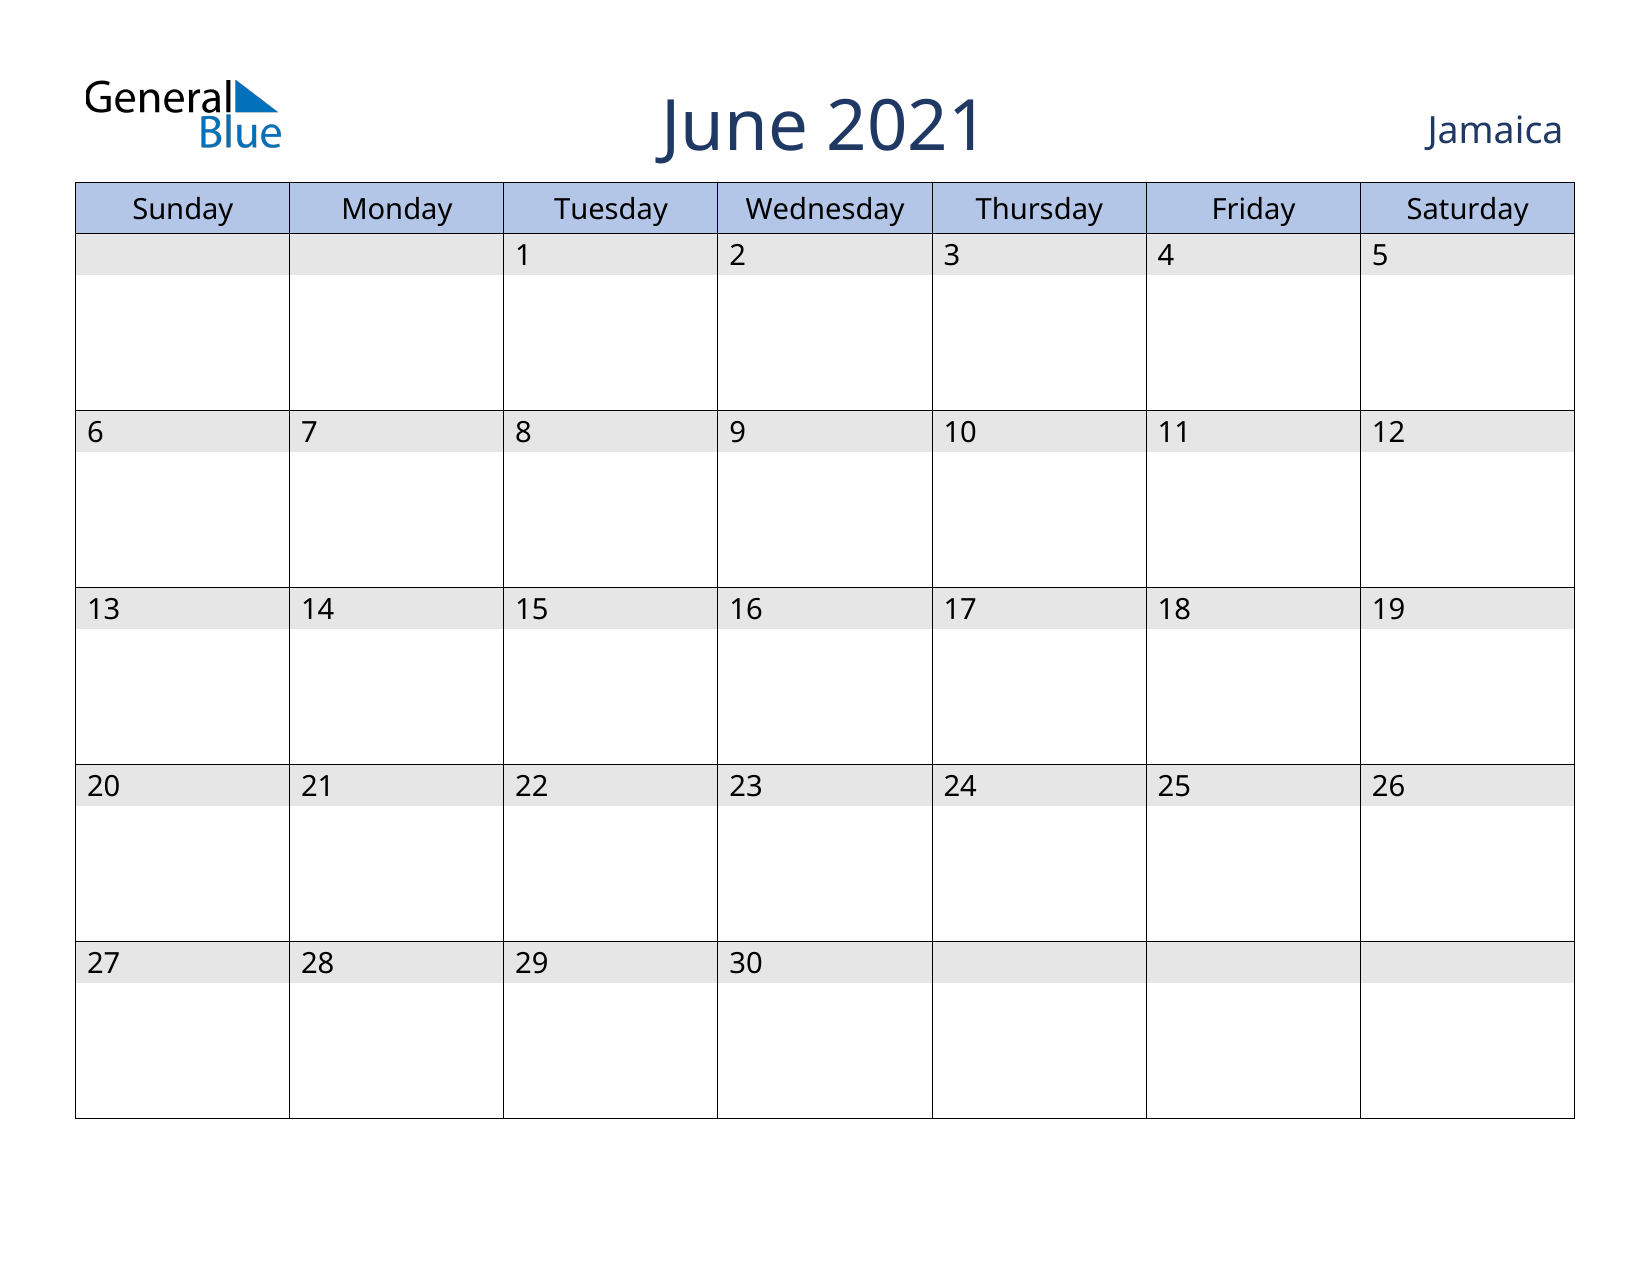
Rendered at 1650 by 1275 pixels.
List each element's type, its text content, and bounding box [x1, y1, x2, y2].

table_cell [718, 806, 932, 941]
table_cell 9 [718, 411, 932, 452]
table_cell [76, 275, 289, 410]
table_cell 18 [1147, 588, 1360, 629]
table_cell [504, 806, 717, 941]
table_cell [933, 942, 1146, 983]
table_cell [1361, 983, 1574, 1118]
table_cell [1147, 452, 1360, 587]
table_cell [76, 629, 289, 764]
table_cell 7 [290, 411, 503, 452]
table_cell [76, 806, 289, 941]
table_cell [1147, 806, 1360, 941]
table_cell Tuesday [504, 183, 717, 233]
table_cell [504, 629, 717, 764]
table_cell 11 [1147, 411, 1360, 452]
table_cell [76, 234, 289, 275]
table_header Jamaica [1146, 75, 1574, 182]
table_cell 27 [76, 942, 289, 983]
table_cell 15 [504, 588, 717, 629]
table_cell 8 [504, 411, 717, 452]
table_cell 29 [504, 942, 717, 983]
table_cell [290, 629, 503, 764]
table_cell 14 [290, 588, 503, 629]
table_cell Friday [1147, 183, 1360, 233]
table_cell 3 [933, 234, 1146, 275]
table_cell 6 [76, 411, 289, 452]
table_cell [933, 629, 1146, 764]
table_cell [1361, 629, 1574, 764]
table_cell [718, 452, 932, 587]
table_cell 26 [1361, 765, 1574, 806]
table_cell [1361, 942, 1574, 983]
table_cell [76, 983, 289, 1118]
table_cell 25 [1147, 765, 1360, 806]
table_cell 13 [76, 588, 289, 629]
table_cell [504, 275, 717, 410]
table_cell 5 [1361, 234, 1574, 275]
table_cell [933, 806, 1146, 941]
table_cell [718, 275, 932, 410]
table_cell [504, 452, 717, 587]
table_cell [933, 275, 1146, 410]
table_cell 1 [504, 234, 717, 275]
table_cell [504, 983, 717, 1118]
table_cell 19 [1361, 588, 1574, 629]
table_cell [1147, 629, 1360, 764]
table_cell 10 [933, 411, 1146, 452]
table_cell 17 [933, 588, 1146, 629]
table_cell [933, 452, 1146, 587]
table_cell 30 [718, 942, 932, 983]
table_cell 4 [1147, 234, 1360, 275]
table_cell [1361, 806, 1574, 941]
table_cell [290, 234, 503, 275]
table_cell [1361, 452, 1574, 587]
table_cell 12 [1361, 411, 1574, 452]
table_cell Saturday [1361, 183, 1574, 233]
table_cell [718, 983, 932, 1118]
table_cell Thursday [933, 183, 1146, 233]
table_cell [1361, 275, 1574, 410]
picture [86, 80, 281, 148]
table_header June 2021 [504, 75, 1146, 182]
table_cell [290, 452, 503, 587]
table_cell Monday [290, 183, 503, 233]
table_cell 2 [718, 234, 932, 275]
table_cell 28 [290, 942, 503, 983]
table_cell [933, 983, 1146, 1118]
table_cell [718, 629, 932, 764]
table_cell 16 [718, 588, 932, 629]
table_header [76, 75, 503, 182]
table_cell Wednesday [718, 183, 932, 233]
table_cell [76, 452, 289, 587]
table_cell [290, 983, 503, 1118]
table_cell [1147, 942, 1360, 983]
table_cell Sunday [76, 183, 289, 233]
table_cell [290, 275, 503, 410]
table_cell [1147, 983, 1360, 1118]
table_cell 20 [76, 765, 289, 806]
table_cell 22 [504, 765, 717, 806]
table_cell [290, 806, 503, 941]
table_cell 21 [290, 765, 503, 806]
table_cell 23 [718, 765, 932, 806]
table_cell [1147, 275, 1360, 410]
table_cell 24 [933, 765, 1146, 806]
